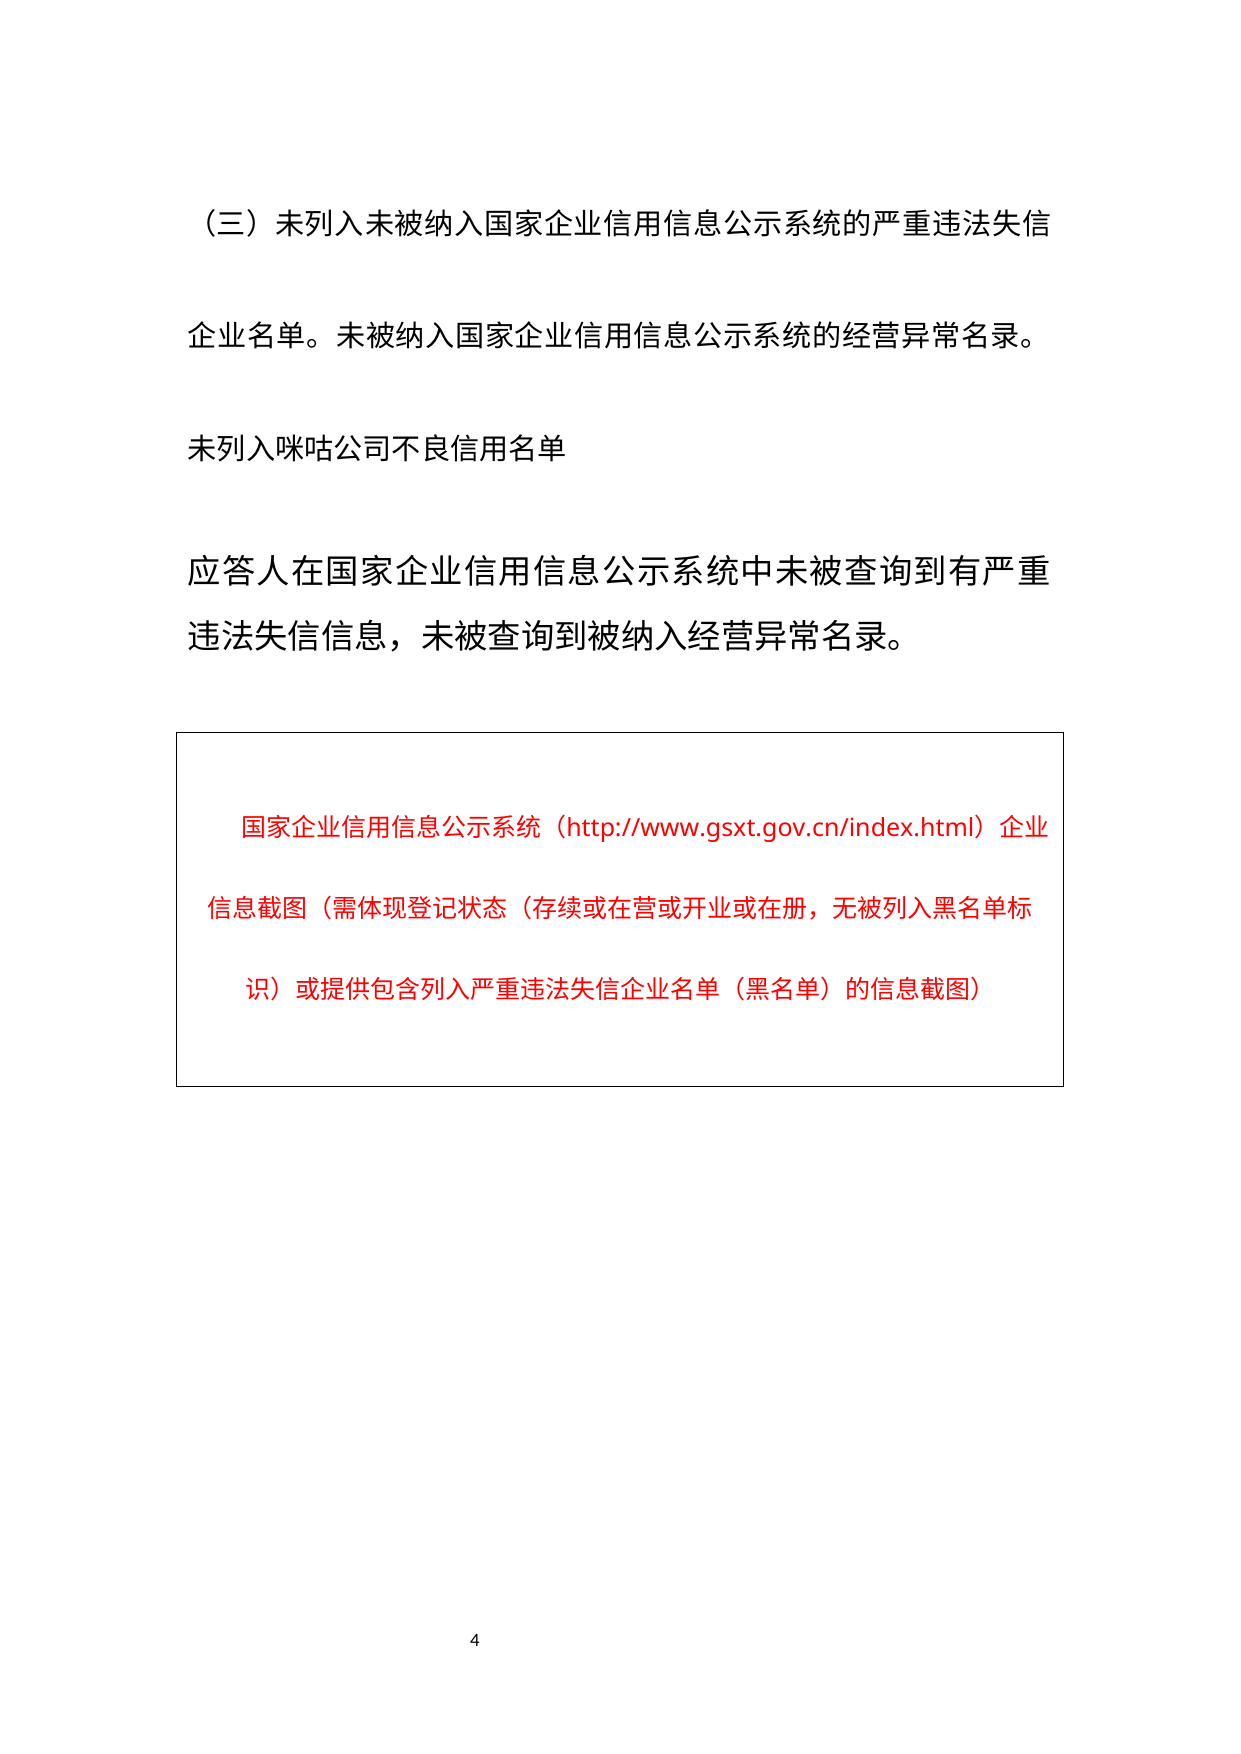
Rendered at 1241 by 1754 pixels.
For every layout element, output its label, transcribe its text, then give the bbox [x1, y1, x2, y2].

table_header 国家企业信用信息公示系统（http://www.gsxt.gov.cn/index.html）企业信息截图（需体现登记状态（存续或在营或开业或在册，无被列入黑名单标识）或提供包含列入严重违法失信企业名单（黑名单）的信息截图） [177, 733, 1063, 1086]
subtitle 未列入未被纳入国家企业信用信息公示系统的严重违法失信企业名单。未被纳入国家企业信用信息公示系统的经营异常名录。未列入咪咕公司不良信用名单 [187, 189, 1053, 479]
text 应答人在国家企业信用信息公示系统中未被查询到有严重违法失信信息，未被查询到被纳入经营异常名录。 [187, 537, 1053, 667]
